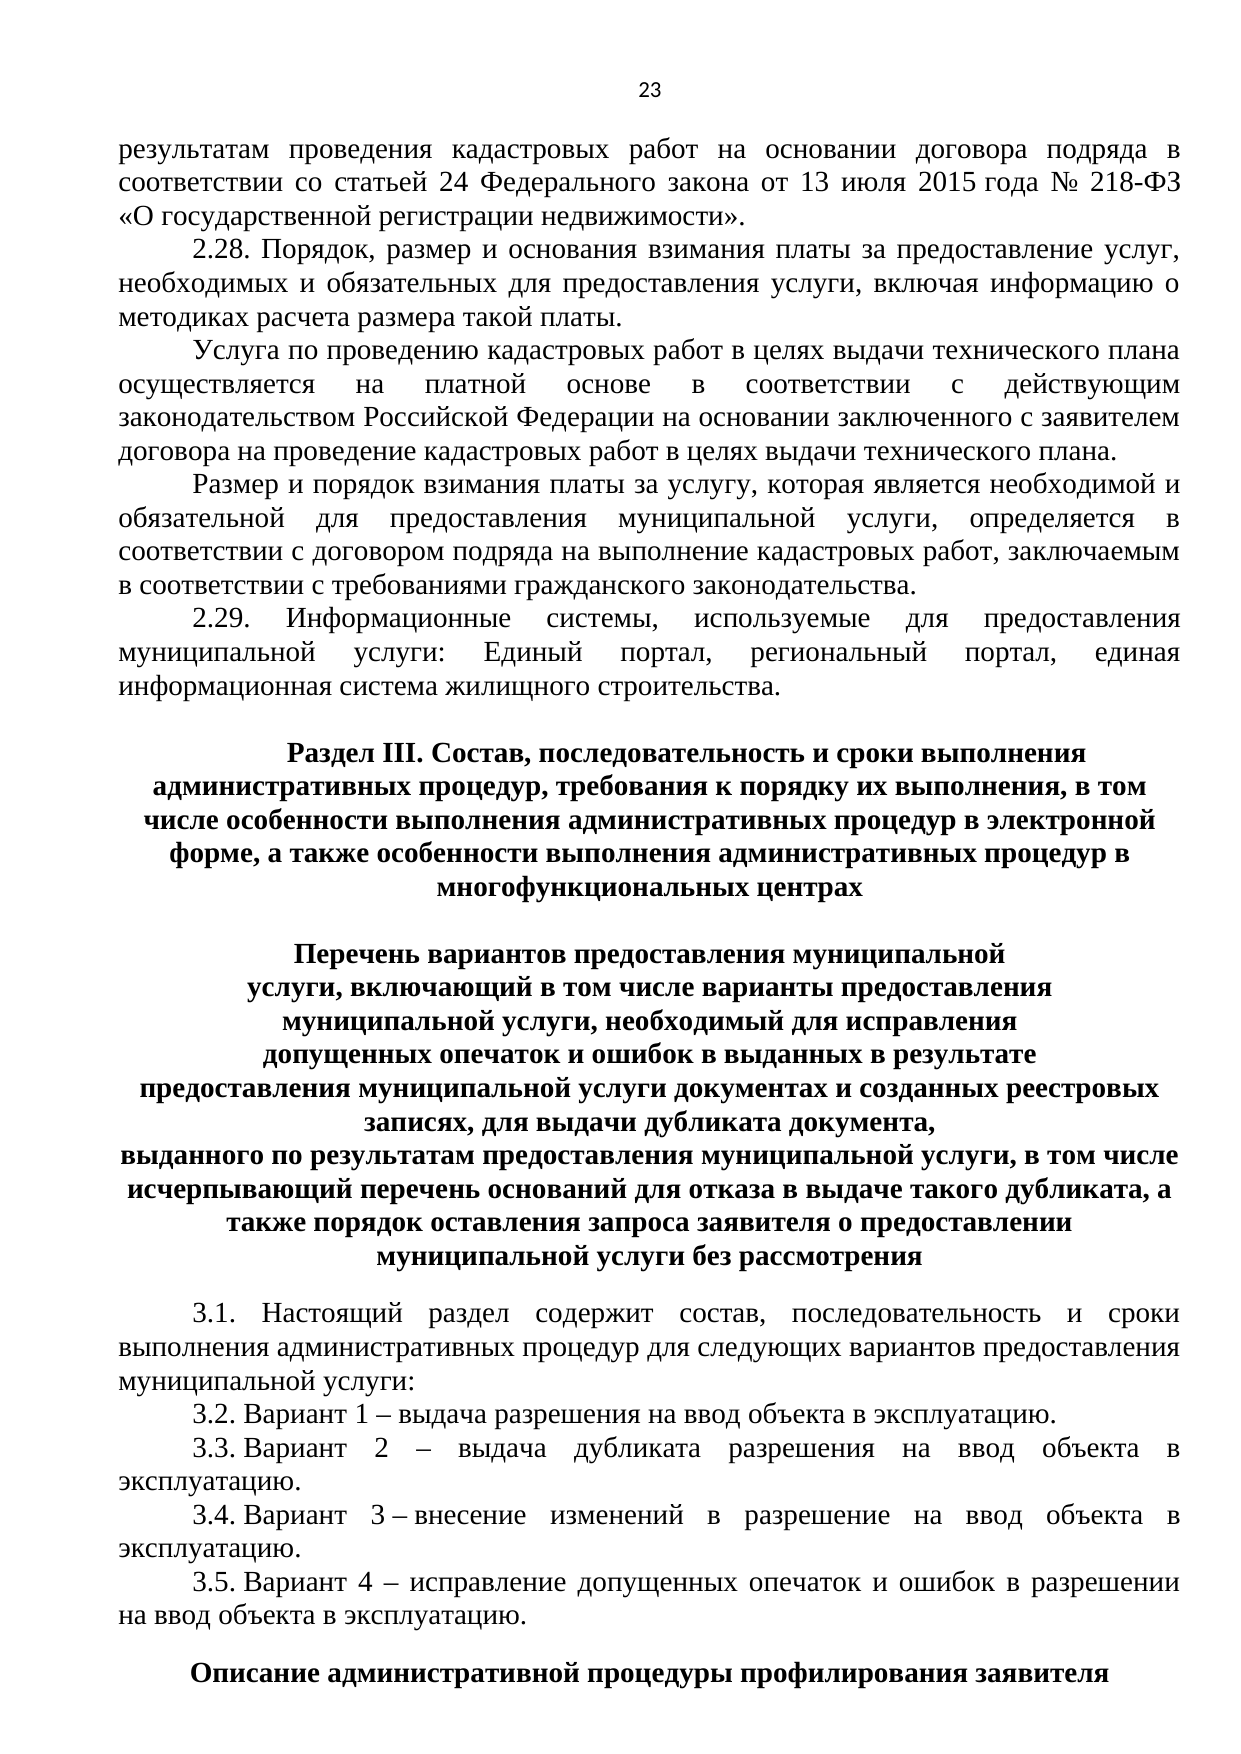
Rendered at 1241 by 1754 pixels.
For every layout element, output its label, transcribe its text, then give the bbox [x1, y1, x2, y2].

text Раздел III. Состав, последовательность и сроки выполнения административных процедур, требования к порядку их выполнения, в том числе особенности выполнения административных процедур в электронной форме, а также особенности выполнения административных процедур в многофункциональных центрах [118, 735, 1181, 902]
text предоставления муниципальной услуги документах и созданных реестровых записях, для выдачи дубликата документа, [118, 1070, 1181, 1137]
text 3.2. Вариант 1 – выдача разрешения на ввод объекта в эксплуатацию. [118, 1396, 1181, 1430]
text 3.5. Вариант 4 – исправление допущенных опечаток и ошибок в разрешении на ввод объекта в эксплуатацию. [118, 1564, 1181, 1631]
text Услуга по проведению кадастровых работ в целях выдачи технического плана осуществляется на платной основе в соответствии с действующим законодательством Российской Федерации на основании заключенного с заявителем договора на проведение кадастровых работ в целях выдачи технического плана. [118, 332, 1181, 466]
text 3.3. Вариант 2 – выдача дубликата разрешения на ввод объекта в эксплуатацию. [118, 1430, 1181, 1497]
text выданного по результатам предоставления муниципальной услуги, в том числе исчерпывающий перечень оснований для отказа в выдаче такого дубликата, а также порядок оставления запроса заявителя о предоставлении муниципальной услуги без рассмотрения [118, 1137, 1181, 1271]
text 2.29. Информационные системы, используемые для предоставления муниципальной услуги: Единый портал, региональный портал, единая информационная система жилищного строительства. [118, 601, 1181, 701]
text 3.4. Вариант 3 – внесение изменений в разрешение на ввод объекта в эксплуатацию. [118, 1497, 1181, 1564]
text муниципальной услуги, необходимый для исправления [118, 1003, 1181, 1037]
text Описание административной процедуры профилирования заявителя [118, 1655, 1181, 1688]
text допущенных опечаток и ошибок в выданных в результате [118, 1037, 1181, 1070]
text Размер и порядок взимания платы за услугу, которая является необходимой и обязательной для предоставления муниципальной услуги, определяется в соответствии с договором подряда на выполнение кадастровых работ, заключаемым в соответствии с требованиями гражданского законодательства. [118, 466, 1181, 601]
text услуги, включающий в том числе варианты предоставления [118, 969, 1181, 1003]
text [118, 131, 1181, 232]
text 2.28. Порядок, размер и основания взимания платы за предоставление услуг, необходимых и обязательных для предоставления услуги, включая информацию о методиках расчета размера такой платы. [118, 232, 1181, 332]
text 3.1. Настоящий раздел содержит состав, последовательность и сроки выполнения административных процедур для следующих вариантов предоставления муниципальной услуги: [118, 1296, 1181, 1396]
text Перечень вариантов предоставления муниципальной [118, 936, 1181, 969]
